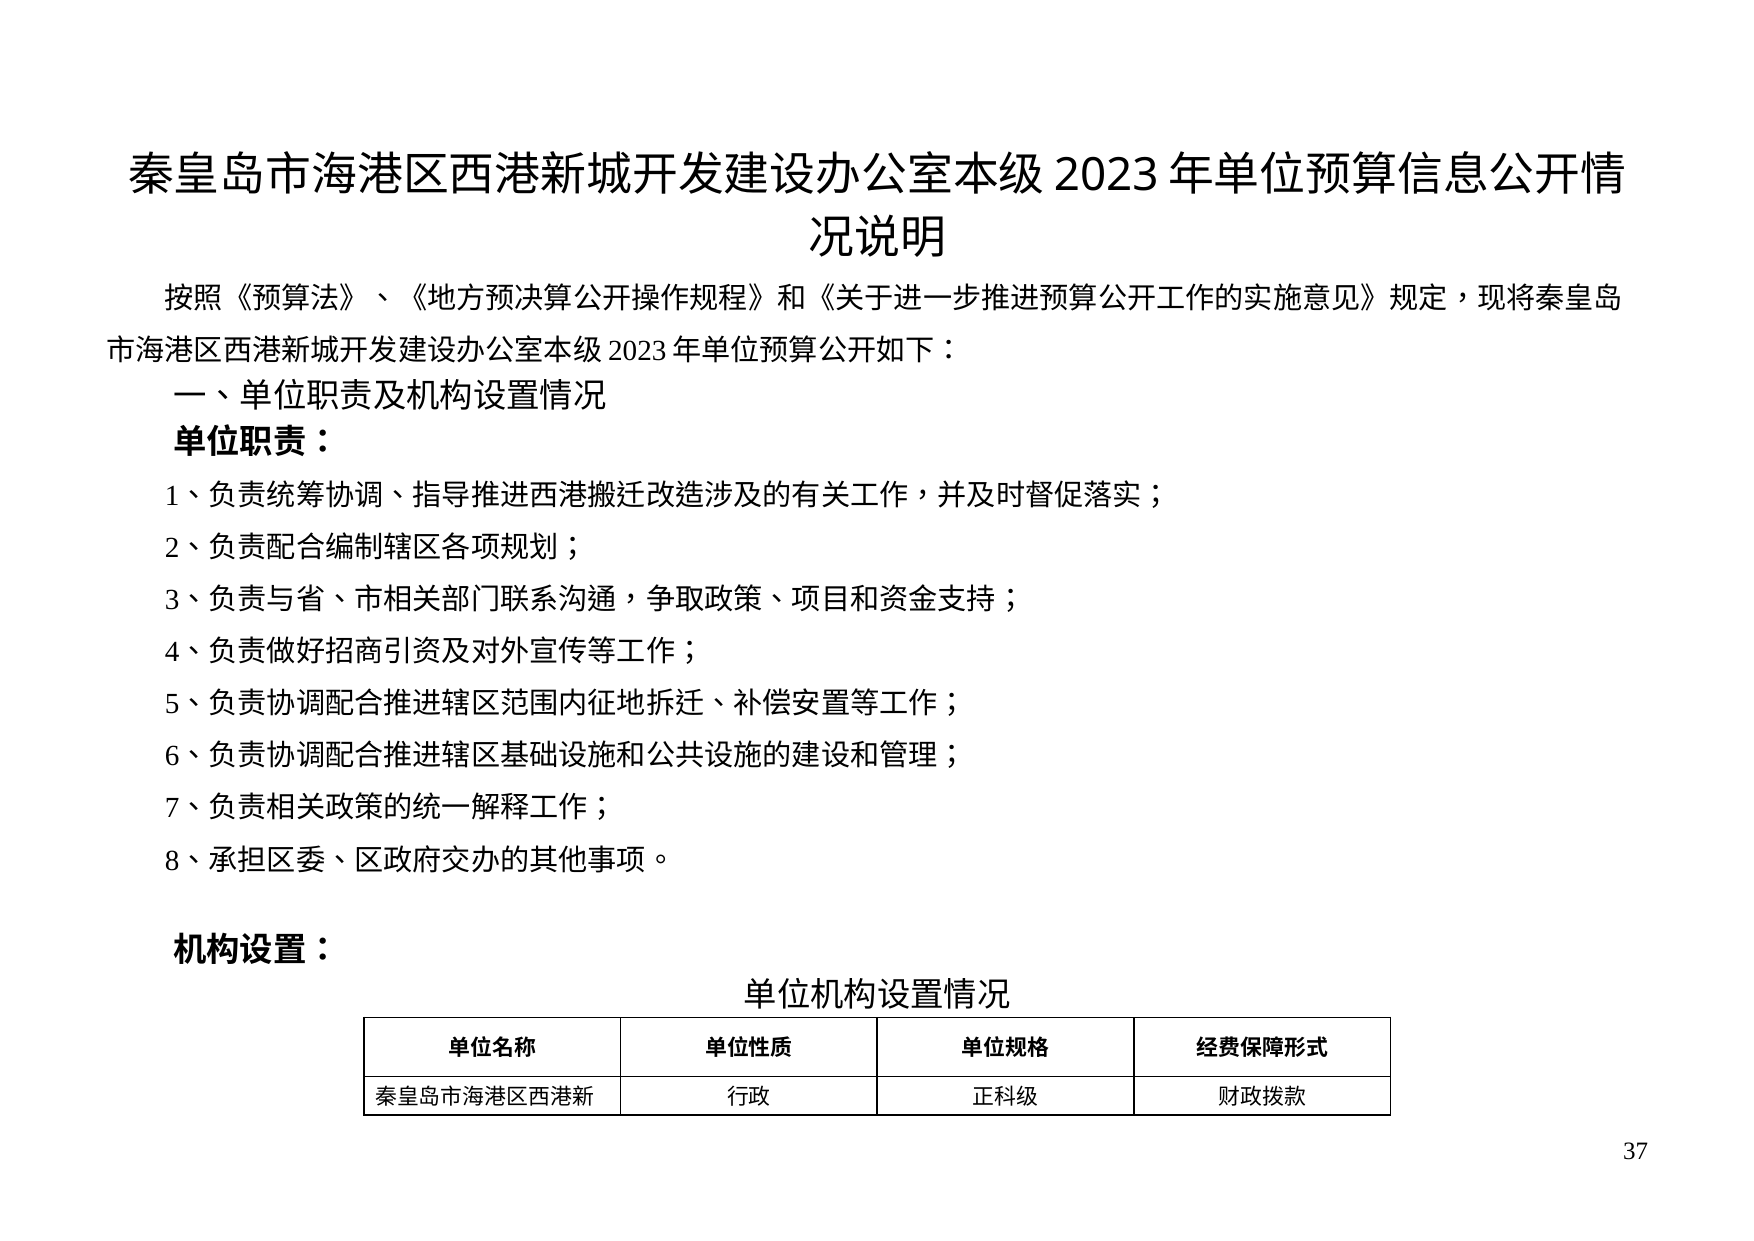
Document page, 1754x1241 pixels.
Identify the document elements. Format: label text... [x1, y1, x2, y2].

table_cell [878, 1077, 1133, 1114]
text 单位机构设置情况 [106, 971, 1648, 1017]
text 5、负责协调配合推进辖区范围内征地拆迁、补偿安置等工作； [106, 672, 1648, 724]
text 8、承担区委、区政府交办的其他事项。 [106, 828, 1648, 880]
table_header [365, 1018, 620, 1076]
text 秦皇岛市海港区西港新城开发建设办公室本级2023年单位预算信息公开情况说明 [106, 142, 1648, 267]
text 3、负责与省、市相关部门联系沟通，争取政策、项目和资金支持； [106, 568, 1648, 620]
text 6、负责协调配合推进辖区基础设施和公共设施的建设和管理； [106, 724, 1648, 776]
text 单位职责： [106, 418, 1648, 464]
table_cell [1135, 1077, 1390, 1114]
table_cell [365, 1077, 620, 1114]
text 按照《预算法》、《地方预决算公开操作规程》和《关于进一步推进预算公开工作的实施意见》规定，现将秦皇岛市海港区西港新城开发建设办公室本级2023年单位预算公开如下： [106, 267, 1648, 371]
text 一、单位职责及机构设置情况 [106, 372, 1648, 417]
text 1、负责统筹协调、指导推进西港搬迁改造涉及的有关工作，并及时督促落实； [106, 464, 1648, 516]
text 2、负责配合编制辖区各项规划； [106, 516, 1648, 568]
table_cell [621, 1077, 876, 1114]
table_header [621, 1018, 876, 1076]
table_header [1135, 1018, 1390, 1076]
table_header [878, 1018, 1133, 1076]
text 7、负责相关政策的统一解释工作； [106, 776, 1648, 828]
text 机构设置： [106, 926, 1648, 971]
text 4、负责做好招商引资及对外宣传等工作； [106, 620, 1648, 672]
